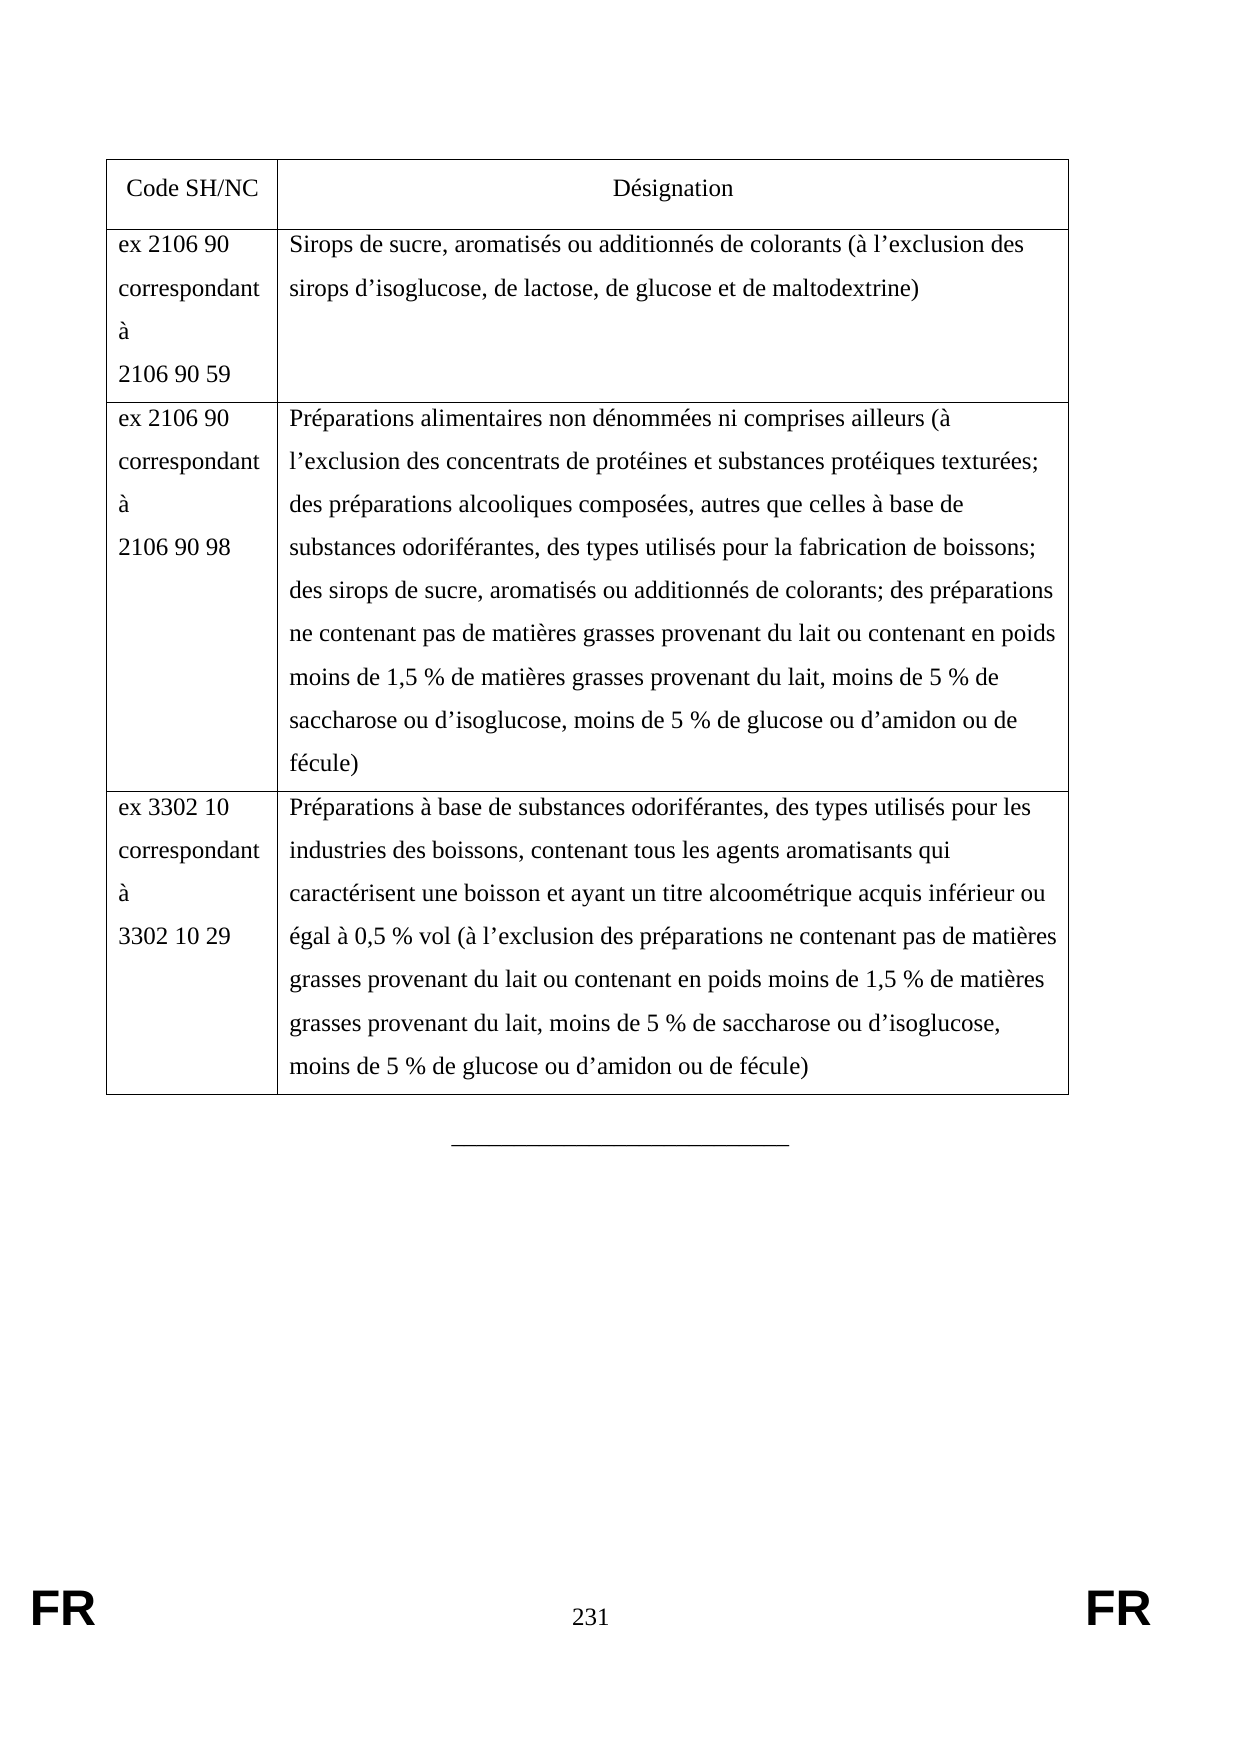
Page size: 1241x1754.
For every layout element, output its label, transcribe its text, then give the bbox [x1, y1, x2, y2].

text ___________________________ [118, 1120, 1122, 1148]
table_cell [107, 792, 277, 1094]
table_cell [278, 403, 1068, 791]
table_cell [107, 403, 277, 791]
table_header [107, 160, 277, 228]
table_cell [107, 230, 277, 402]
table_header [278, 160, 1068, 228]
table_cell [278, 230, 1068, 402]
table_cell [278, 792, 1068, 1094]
